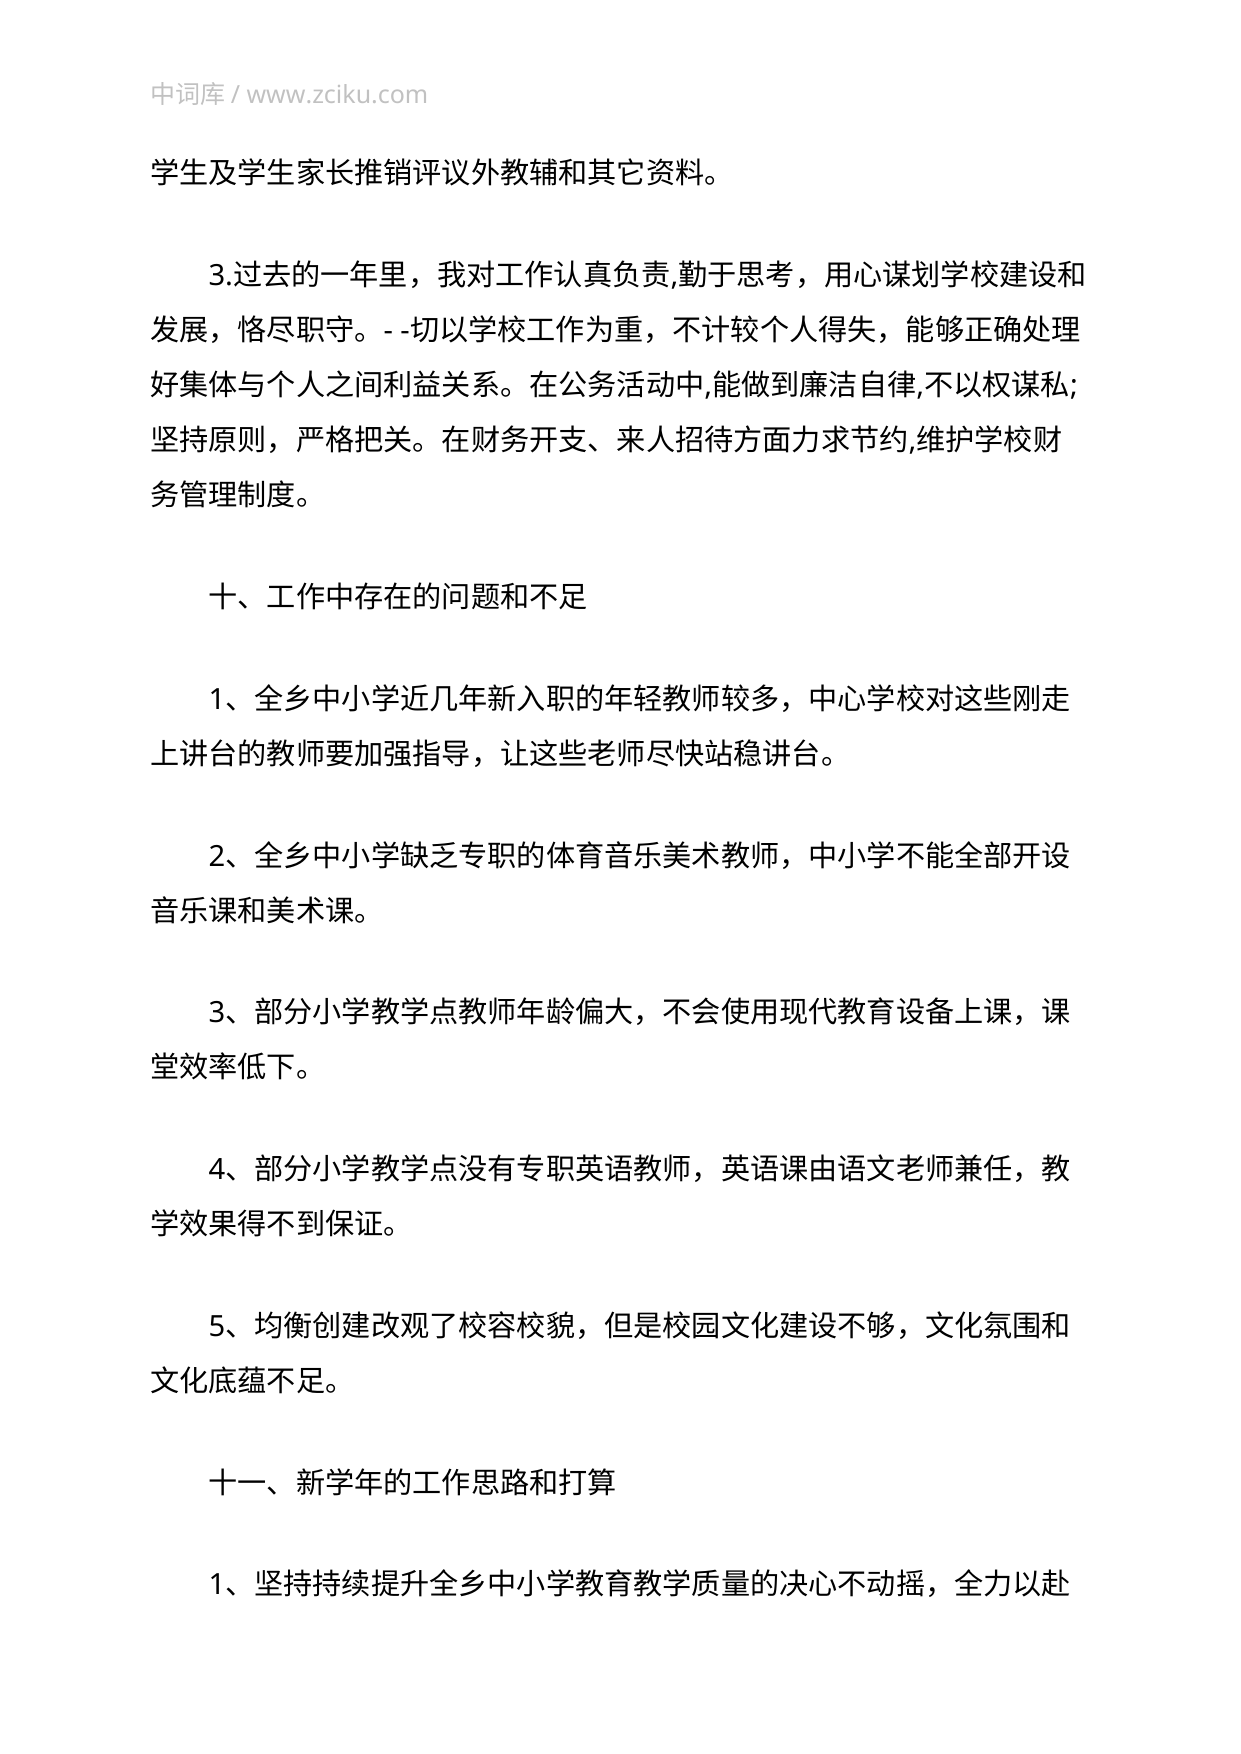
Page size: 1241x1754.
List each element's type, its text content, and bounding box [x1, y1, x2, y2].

text 3.过去的一年里，我对工作认真负责,勤于思考，用心谋划学校建设和发展，恪尽职守。- -切以学校工作为重，不计较个人得失，能够正确处理好集体与个人之间利益关系。在公务活动中,能做到廉洁自律,不以权谋私;坚持原则，严格把关。在财务开支、来人招待方面力求节约,维护学校财务管理制度。 [150, 252, 1090, 514]
text 2、全乡中小学缺乏专职的体育音乐美术教师，中小学不能全部开设音乐课和美术课。 [150, 832, 1090, 929]
text 十、工作中存在的问题和不足 [150, 573, 1090, 616]
text 十一、新学年的工作思路和打算 [150, 1459, 1090, 1501]
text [150, 1561, 1090, 1603]
text 3、部分小学教学点教师年龄偏大，不会使用现代教育设备上课，课堂效率低下。 [150, 989, 1090, 1086]
text 1、全乡中小学近几年新入职的年轻教师较多，中心学校对这些刚走上讲台的教师要加强指导，让这些老师尽快站稳讲台。 [150, 675, 1090, 773]
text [150, 150, 1090, 192]
text 4、部分小学教学点没有专职英语教师，英语课由语文老师兼任，教学效果得不到保证。 [150, 1146, 1090, 1243]
text 5、均衡创建改观了校容校貌，但是校园文化建设不够，文化氛围和文化底蕴不足。 [150, 1302, 1090, 1400]
